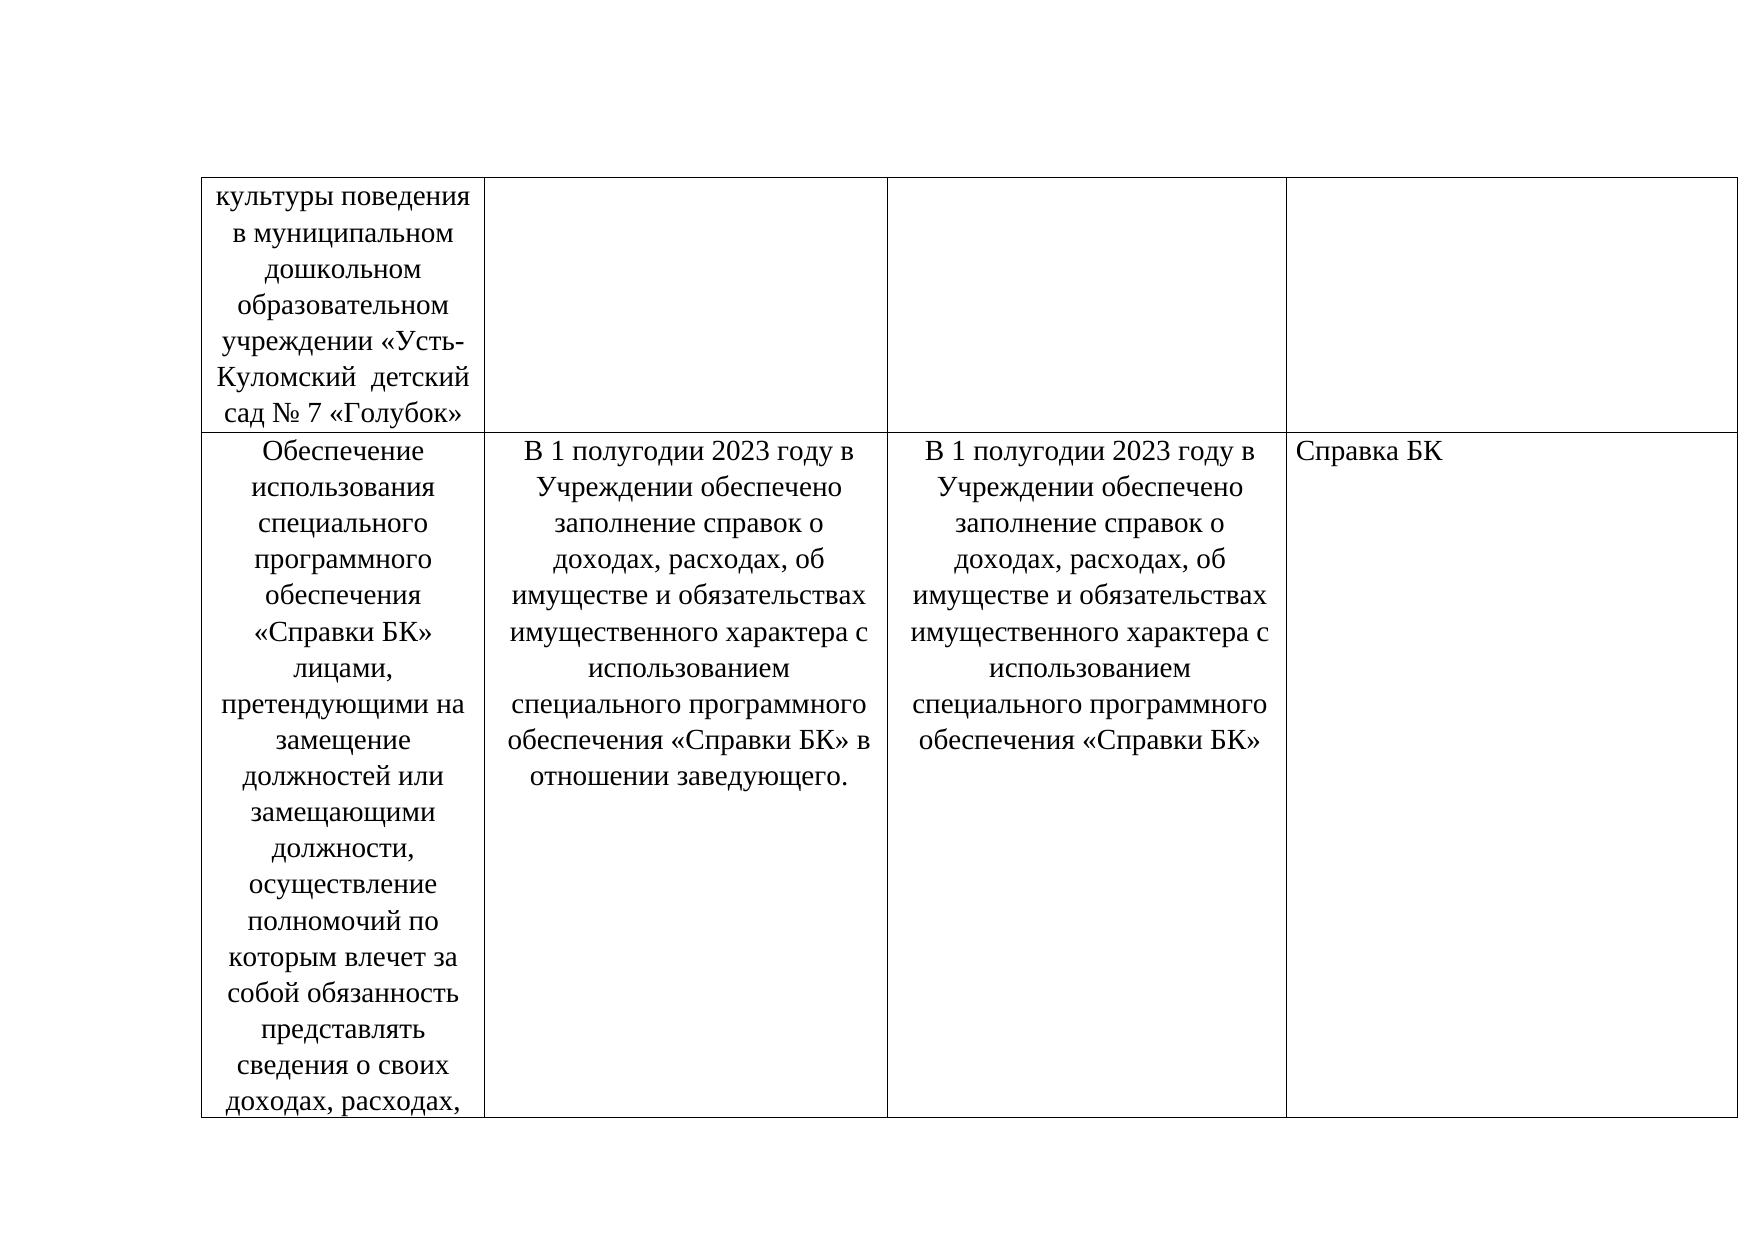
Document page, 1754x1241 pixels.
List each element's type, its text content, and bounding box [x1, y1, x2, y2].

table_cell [202, 433, 484, 1117]
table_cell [888, 433, 1286, 1117]
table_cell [888, 178, 1286, 432]
table_cell Справка БК [1287, 433, 1737, 1117]
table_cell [202, 178, 484, 432]
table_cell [485, 178, 887, 432]
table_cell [1287, 178, 1737, 432]
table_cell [485, 433, 887, 1117]
